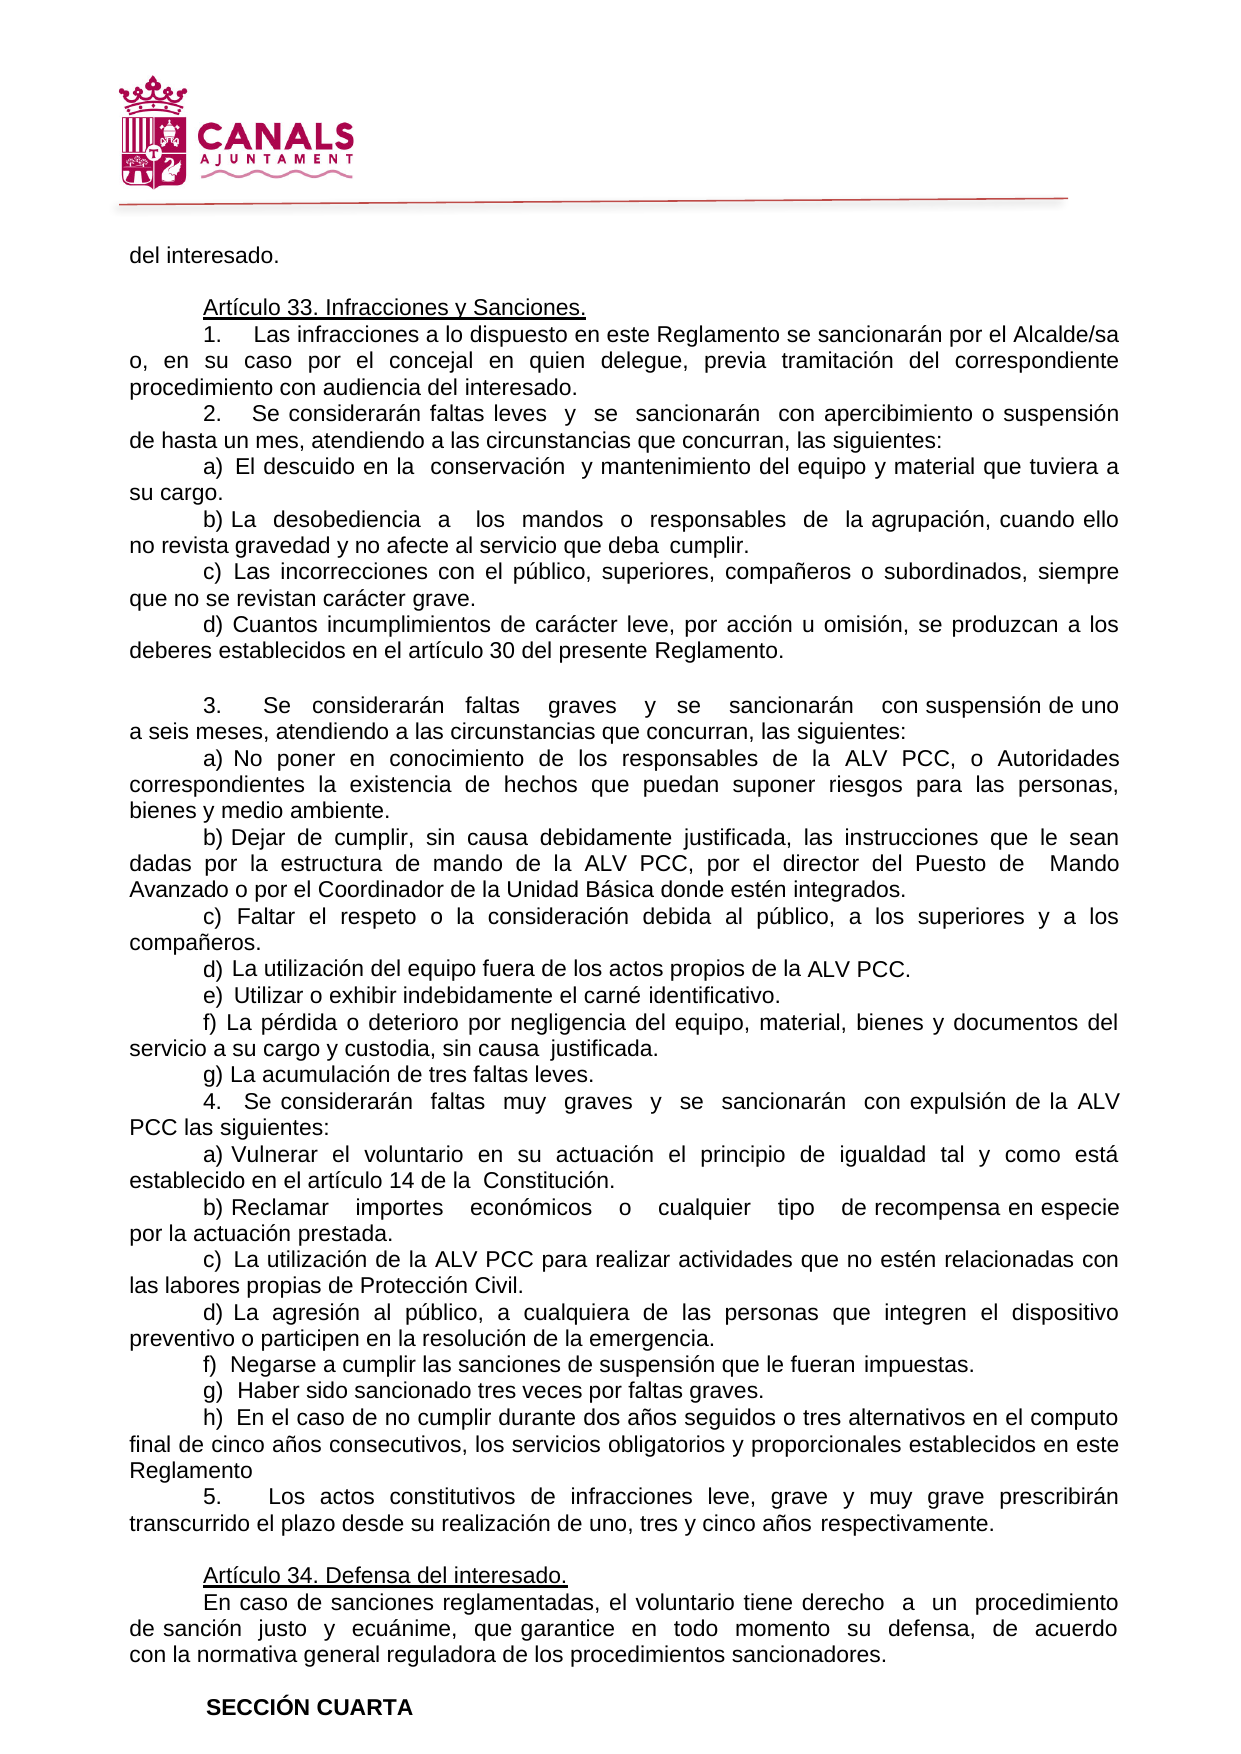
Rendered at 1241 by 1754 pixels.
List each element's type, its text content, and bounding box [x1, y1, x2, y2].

list Dejar de cumplir, sin causa debidamente justificada, las instrucciones que le sean dadas por la estructura de mando de la ALV PCC, por el director del Puesto de Mando Avanzado o por el Coordinador de la Unidad Básica donde estén integrados. [129, 824, 1120, 903]
list En el caso de no cumplir durante dos años seguidos o tres alternativos en el computo final de cinco años consecutivos, los servicios obligatorios y proporcionales establecidos en este Reglamento [129, 1404, 1120, 1483]
list El descuido en la conservación y mantenimiento del equipo y material que tuviera a su cargo. [129, 453, 1120, 506]
list La utilización del equipo fuera de los actos propios de la ALV PCC. [203, 955, 1132, 983]
list Se considerarán faltas muy graves y se sancionarán con expulsión de la ALV PCC las siguientes: [129, 1088, 1120, 1141]
list Utilizar o exhibir indebidamente el carné identificativo. [203, 983, 1132, 1009]
text Artículo 33. Infracciones y Sanciones. [203, 295, 1132, 321]
list Se considerarán faltas graves y se sancionarán con suspensión de uno a seis meses, atendiendo a las circunstancias que concurran, las siguientes: [129, 692, 1120, 744]
list Los actos constitutivos de infracciones leve, grave y muy grave prescribirán transcurrido el plazo desde su realización de uno, tres y cinco años respectivamente. [129, 1483, 1119, 1536]
list Las infracciones a lo dispuesto en este Reglamento se sancionarán por el Alcalde/sa o, en su caso por el concejal en quien delegue, previa tramitación del correspondiente procedimiento con audiencia del interesado. [129, 321, 1120, 400]
list Vulnerar el voluntario en su actuación el principio de igualdad tal y como está establecido en el artículo 14 de la Constitución. [129, 1141, 1120, 1193]
list Se considerarán faltas leves y se sancionarán con apercibimiento o suspensión de hasta un mes, atendiendo a las circunstancias que concurran, las siguientes: [129, 400, 1120, 453]
list Negarse a cumplir las sanciones de suspensión que le fueran impuestas. [203, 1352, 1132, 1378]
list Las incorrecciones con el público, superiores, compañeros o subordinados, siempre que no se revistan carácter grave. [129, 558, 1120, 611]
list Los méritos y honores concedidos, serán anotados en el expediente personal del interesado. [129, 242, 1120, 268]
list La agresión al público, a cualquiera de las personas que integren el dispositivo preventivo o participen en la resolución de la emergencia. [129, 1299, 1119, 1352]
list Reclamar importes económicos o cualquier tipo de recompensa en especie por la actuación prestada. [129, 1193, 1120, 1246]
text En caso de sanciones reglamentadas, el voluntario tiene derecho a un procedimiento de sanción justo y ecuánime, que garantice en todo momento su defensa, de acuerdo con la normativa general reguladora de los procedimientos sancionadores. [129, 1589, 1120, 1668]
list Cuantos incumplimientos de carácter leve, por acción u omisión, se produzcan a los deberes establecidos en el artículo 30 del presente Reglamento. [129, 611, 1119, 664]
picture [118, 75, 354, 190]
list La desobediencia a los mandos o responsables de la agrupación, cuando ello no revista gravedad y no afecte al servicio que deba cumplir. [129, 506, 1119, 558]
list Haber sido sancionado tres veces por faltas graves. [203, 1378, 1132, 1404]
text SECCIÓN CUARTA [206, 1694, 1043, 1720]
list La pérdida o deterioro por negligencia del equipo, material, bienes y documentos del servicio a su cargo y custodia, sin causa justificada. [129, 1009, 1120, 1062]
list La utilización de la ALV PCC para realizar actividades que no estén relacionadas con las labores propias de Protección Civil. [129, 1246, 1120, 1299]
text Artículo 34. Defensa del interesado. [203, 1562, 1132, 1588]
list No poner en conocimiento de los responsables de la ALV PCC, o Autoridades correspondientes la existencia de hechos que puedan suponer riesgos para las personas, bienes y medio ambiente. [129, 744, 1120, 824]
list La acumulación de tres faltas leves. [203, 1062, 1132, 1088]
list Faltar el respeto o la consideración debida al público, a los superiores y a los compañeros. [129, 903, 1120, 955]
